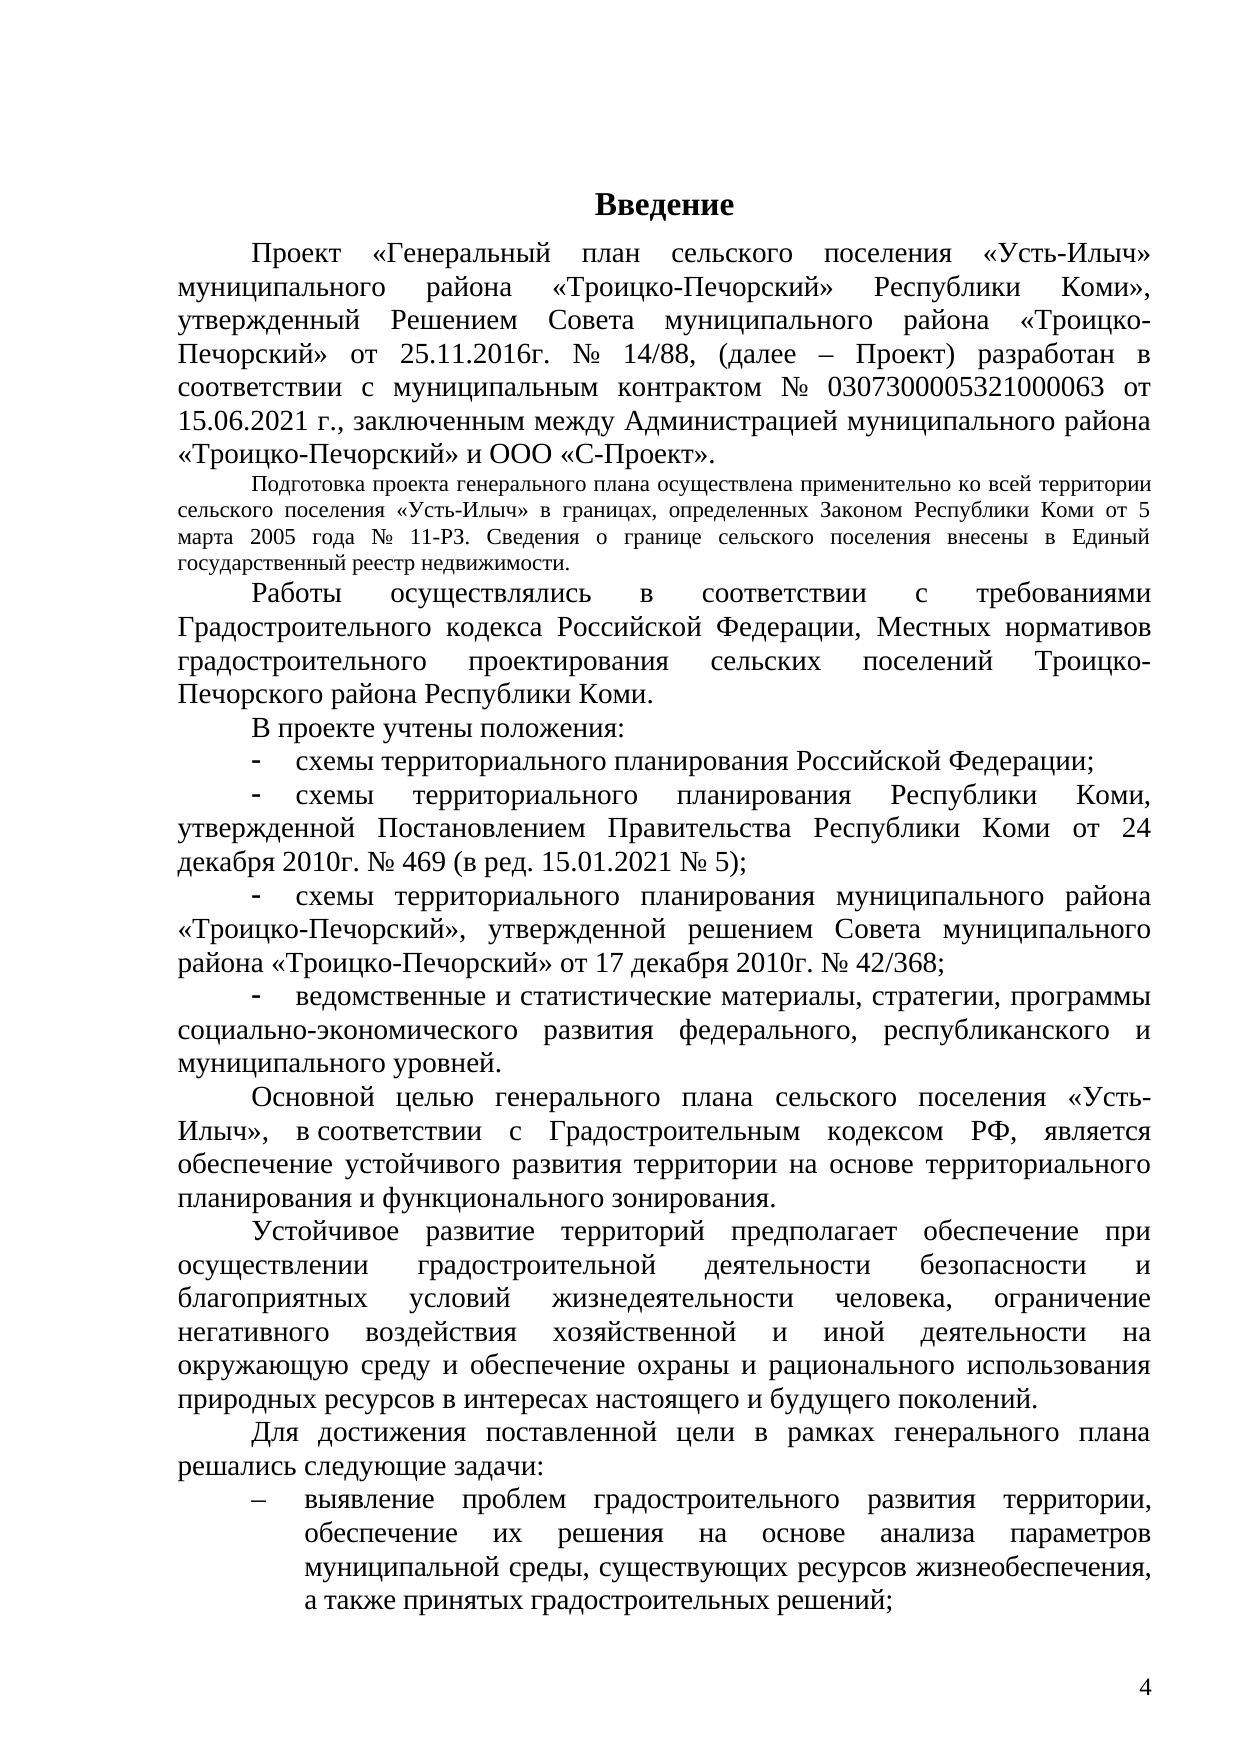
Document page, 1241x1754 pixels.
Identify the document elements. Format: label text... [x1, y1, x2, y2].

list схемы территориального планирования Республики Коми, утвержденной Постановлением Правительства Республики Коми от 24 декабря 2010г. № 469 (в ред. 15.01.2021 № 5); [177, 777, 1152, 878]
list ведомственные и статистические материалы, стратегии, программы социально-экономического развития федерального, республиканского и муниципального уровней. [177, 978, 1152, 1079]
text Для достижения поставленной цели в рамках генерального плана решались следующие задачи: [177, 1414, 1152, 1482]
text Введение [177, 184, 1152, 223]
text Проект «Генеральный план сельского поселения «Усть-Илыч» муниципального района «Троицко-Печорский» Республики Коми», утвержденный Решением Совета муниципального района «Троицко-Печорский» от 25.11.2016г. № 14/88, (далее – Проект) разработан в соответствии с муниципальным контрактом № 0307300005321000063 от 15.06.2021 г., заключенным между Администрацией муниципального района «Троицко-Печорский» и ООО «С-Проект». [177, 235, 1152, 470]
text Устойчивое развитие территорий предполагает обеспечение при осуществлении градостроительной деятельности безопасности и благоприятных условий жизнедеятельности человека, ограничение негативного воздействия хозяйственной и иной деятельности на окружающую среду и обеспечение охраны и рационального использования природных ресурсов в интересах настоящего и будущего поколений. [177, 1213, 1152, 1414]
text Работы осуществлялись в соответствии с требованиями Градостроительного кодекса Российской Федерации, Местных нормативов градостроительного проектирования сельских поселений Троицко-Печорского района Республики Коми. [177, 576, 1152, 710]
list схемы территориального планирования муниципального района «Троицко-Печорский», утвержденной решением Совета муниципального района «Троицко-Печорский» от 17 декабря 2010г. № 42/368; [177, 878, 1152, 978]
text Подготовка проекта генерального плана осуществлена применительно ко всей территории сельского поселения «Усть-Илыч» в границах, определенных Законом Республики Коми от 5 марта 2005 года № 11-РЗ. Сведения о границе сельского поселения внесены в Единый государственный реестр недвижимости. [177, 470, 1152, 576]
list выявление проблем градостроительного развития территории, обеспечение их решения на основе анализа параметров муниципальной среды, существующих ресурсов жизнеобеспечения, а также принятых градостроительных решений; [251, 1482, 1152, 1616]
text В проекте учтены положения: [177, 710, 1152, 743]
list схемы территориального планирования Российской Федерации; [177, 743, 1152, 777]
text Основной целью генерального плана сельского поселения «Усть-Илыч», в соответствии с Градостроительным кодексом РФ, является обеспечение устойчивого развития территории на основе территориального планирования и функционального зонирования. [177, 1079, 1152, 1213]
